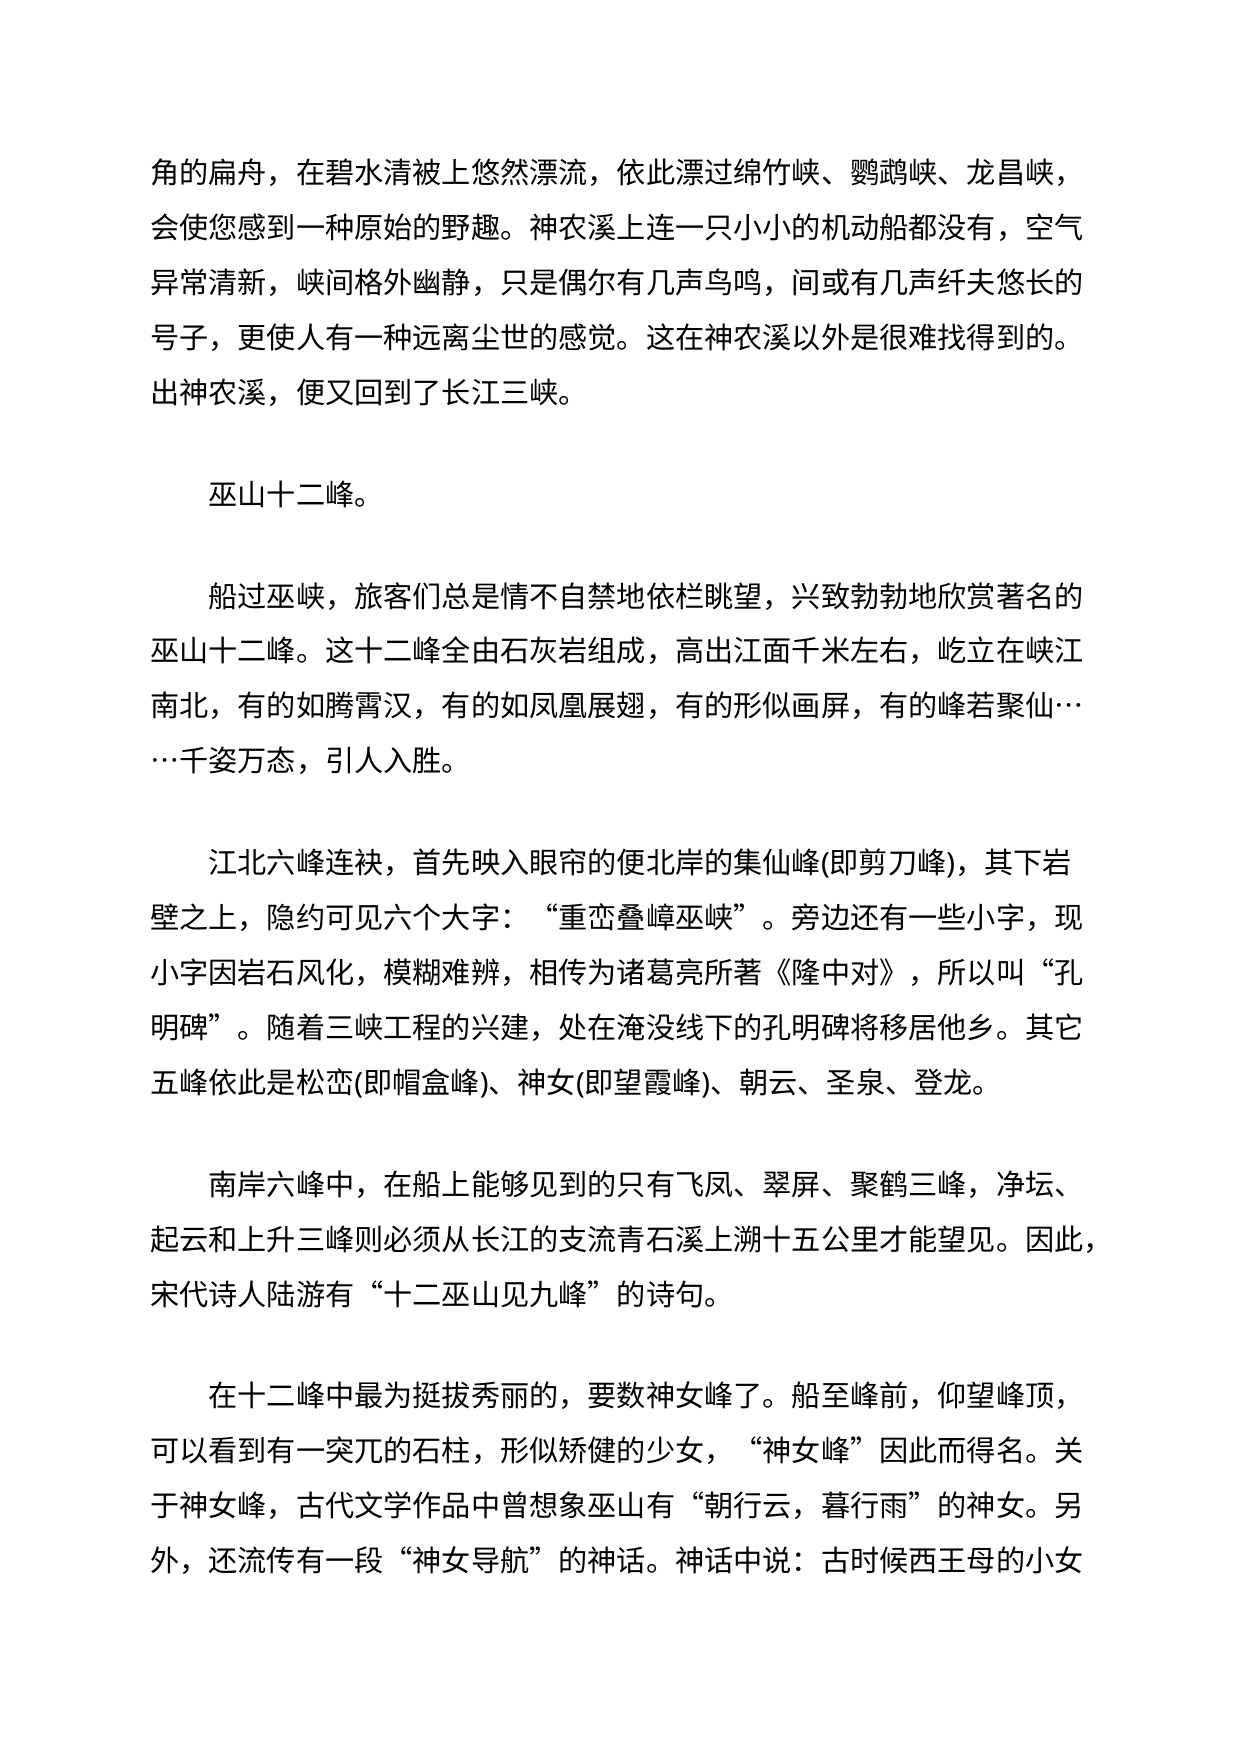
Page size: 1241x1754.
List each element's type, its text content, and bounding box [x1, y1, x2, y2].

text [150, 150, 1090, 412]
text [150, 1373, 1090, 1580]
text 江北六峰连袂，首先映入眼帘的便北岸的集仙峰(即剪刀峰)，其下岩壁之上，隐约可见六个大字：“重峦叠嶂巫峡”。旁边还有一些小字，现小字因岩石风化，模糊难辨，相传为诸葛亮所著《隆中对》，所以叫“孔明碑”。随着三峡工程的兴建，处在淹没线下的孔明碑将移居他乡。其它五峰依此是松峦(即帽盒峰)、神女(即望霞峰)、朝云、圣泉、登龙。 [150, 839, 1090, 1102]
text 南岸六峰中，在船上能够见到的只有飞凤、翠屏、聚鹤三峰，净坛、起云和上升三峰则必须从长江的支流青石溪上溯十五公里才能望见。因此，宋代诗人陆游有“十二巫山见九峰”的诗句。 [150, 1161, 1090, 1313]
text 船过巫峡，旅客们总是情不自禁地依栏眺望，兴致勃勃地欣赏著名的巫山十二峰。这十二峰全由石灰岩组成，高出江面千米左右，屹立在峡江南北，有的如腾霄汉，有的如凤凰展翅，有的形似画屏，有的峰若聚仙……千姿万态，引人入胜。 [150, 573, 1090, 780]
text 巫山十二峰。 [150, 471, 1090, 514]
